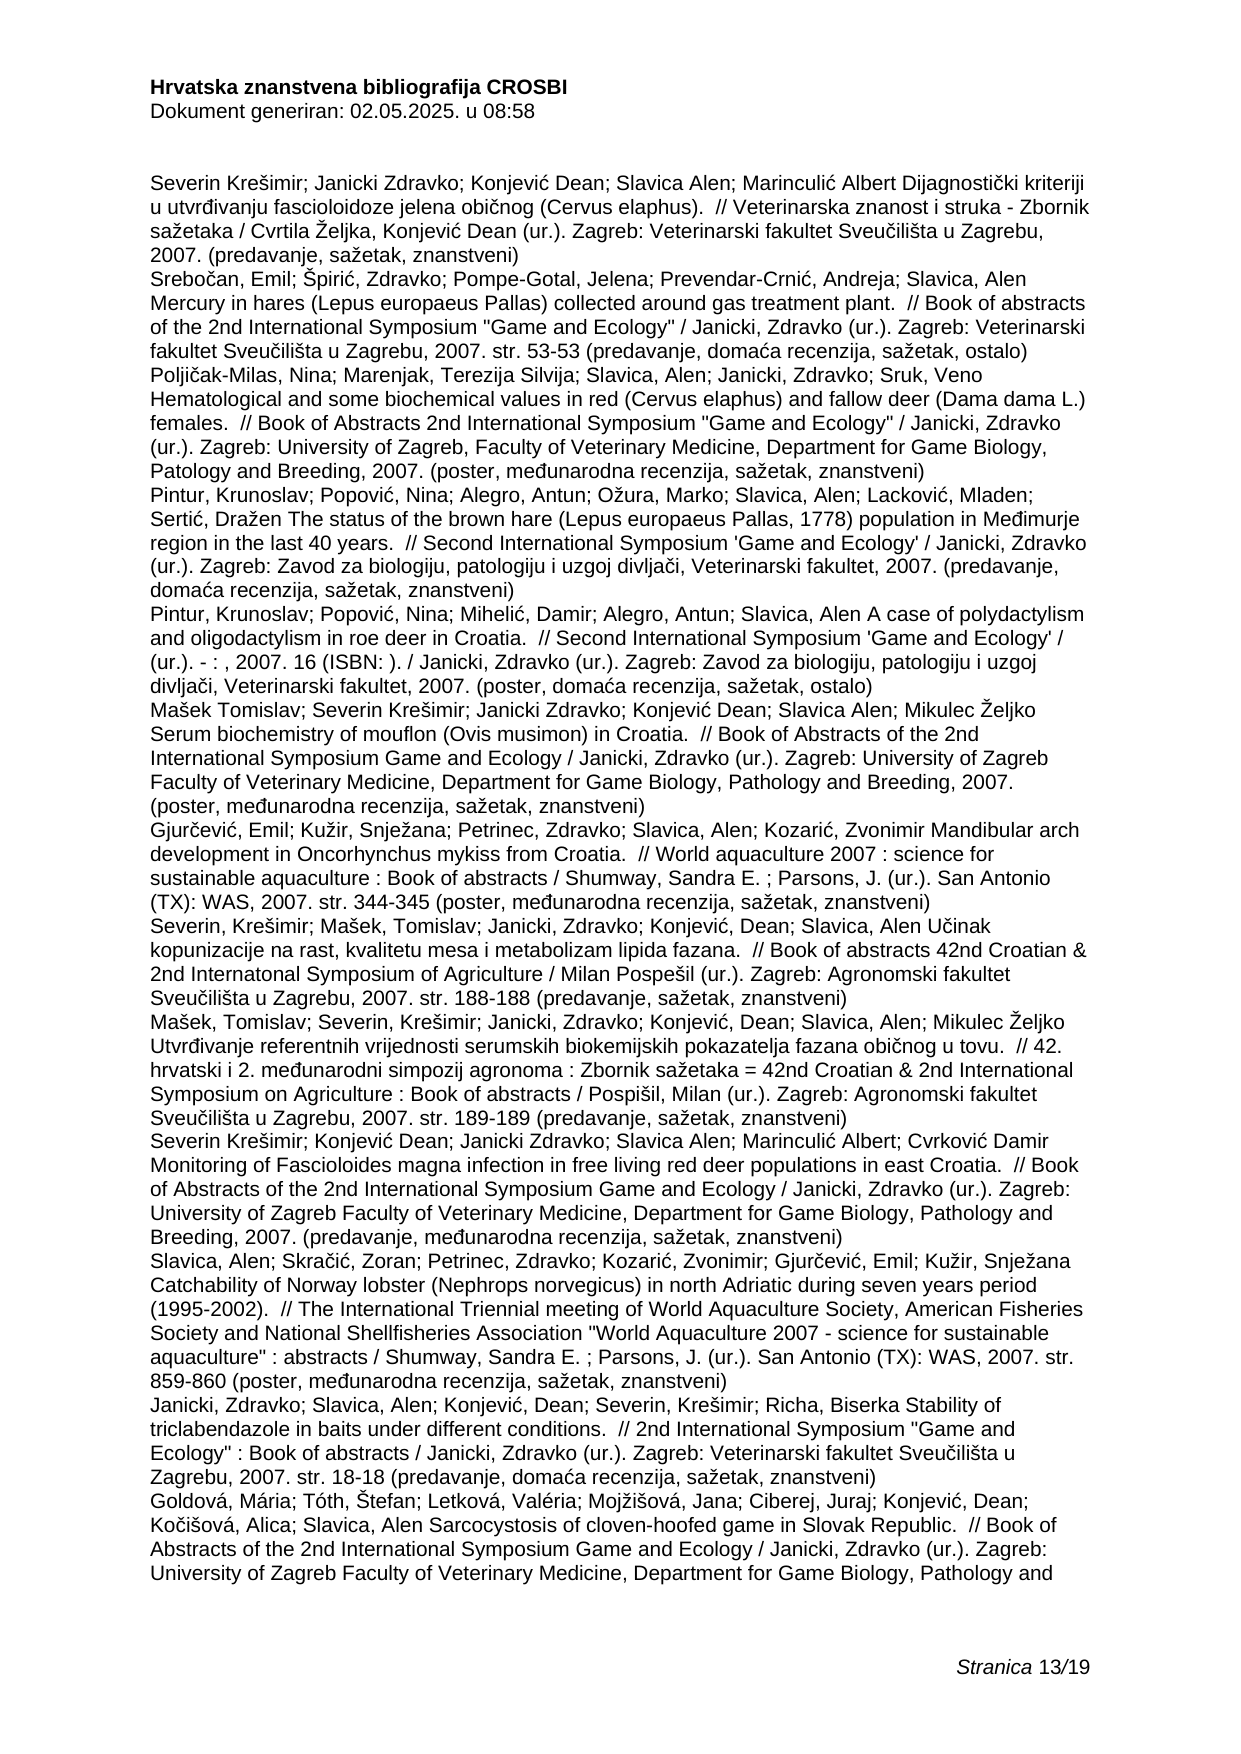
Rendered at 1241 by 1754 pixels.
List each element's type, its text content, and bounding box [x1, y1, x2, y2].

text Pintur, Krunoslav; Popović, Nina; Alegro, Antun; Ožura, Marko; Slavica, Alen; Lacković, Mladen; Sertić, Dražen [150, 482, 1090, 602]
text Srebočan, Emil; Špirić, Zdravko; Pompe-Gotal, Jelena; Prevendar-Crnić, Andreja; Slavica, Alen [150, 267, 1090, 363]
text Severin Krešimir; Konjević Dean; Janicki Zdravko; Slavica Alen; Marinculić Albert; Cvrković Damir [150, 1129, 1090, 1249]
text Poljičak-Milas, Nina; Marenjak, Terezija Silvija; Slavica, Alen; Janicki, Zdravko; Sruk, Veno [150, 363, 1090, 482]
text Janicki, Zdravko; Slavica, Alen; Konjević, Dean; Severin, Krešimir; Richa, Biserka [150, 1393, 1090, 1489]
text Severin, Krešimir; Mašek, Tomislav; Janicki, Zdravko; Konjević, Dean; Slavica, Alen [150, 914, 1090, 1009]
text Gjurčević, Emil; Kužir, Snježana; Petrinec, Zdravko; Slavica, Alen; Kozarić, Zvonimir [150, 818, 1090, 914]
text Slavica, Alen; Skračić, Zoran; Petrinec, Zdravko; Kozarić, Zvonimir; Gjurčević, Emil; Kužir, Snježana [150, 1249, 1090, 1393]
text Mašek, Tomislav; Severin, Krešimir; Janicki, Zdravko; Konjević, Dean; Slavica, Alen; Mikulec Željko [150, 1009, 1090, 1129]
text Severin Krešimir; Janicki Zdravko; Konjević Dean; Slavica Alen; Marinculić Albert [150, 171, 1090, 267]
text Pintur, Krunoslav; Popović, Nina; Mihelić, Damir; Alegro, Antun; Slavica, Alen [150, 602, 1090, 698]
text Mašek Tomislav; Severin Krešimir; Janicki Zdravko; Konjević Dean; Slavica Alen; Mikulec Željko [150, 698, 1090, 818]
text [150, 1489, 1090, 1584]
